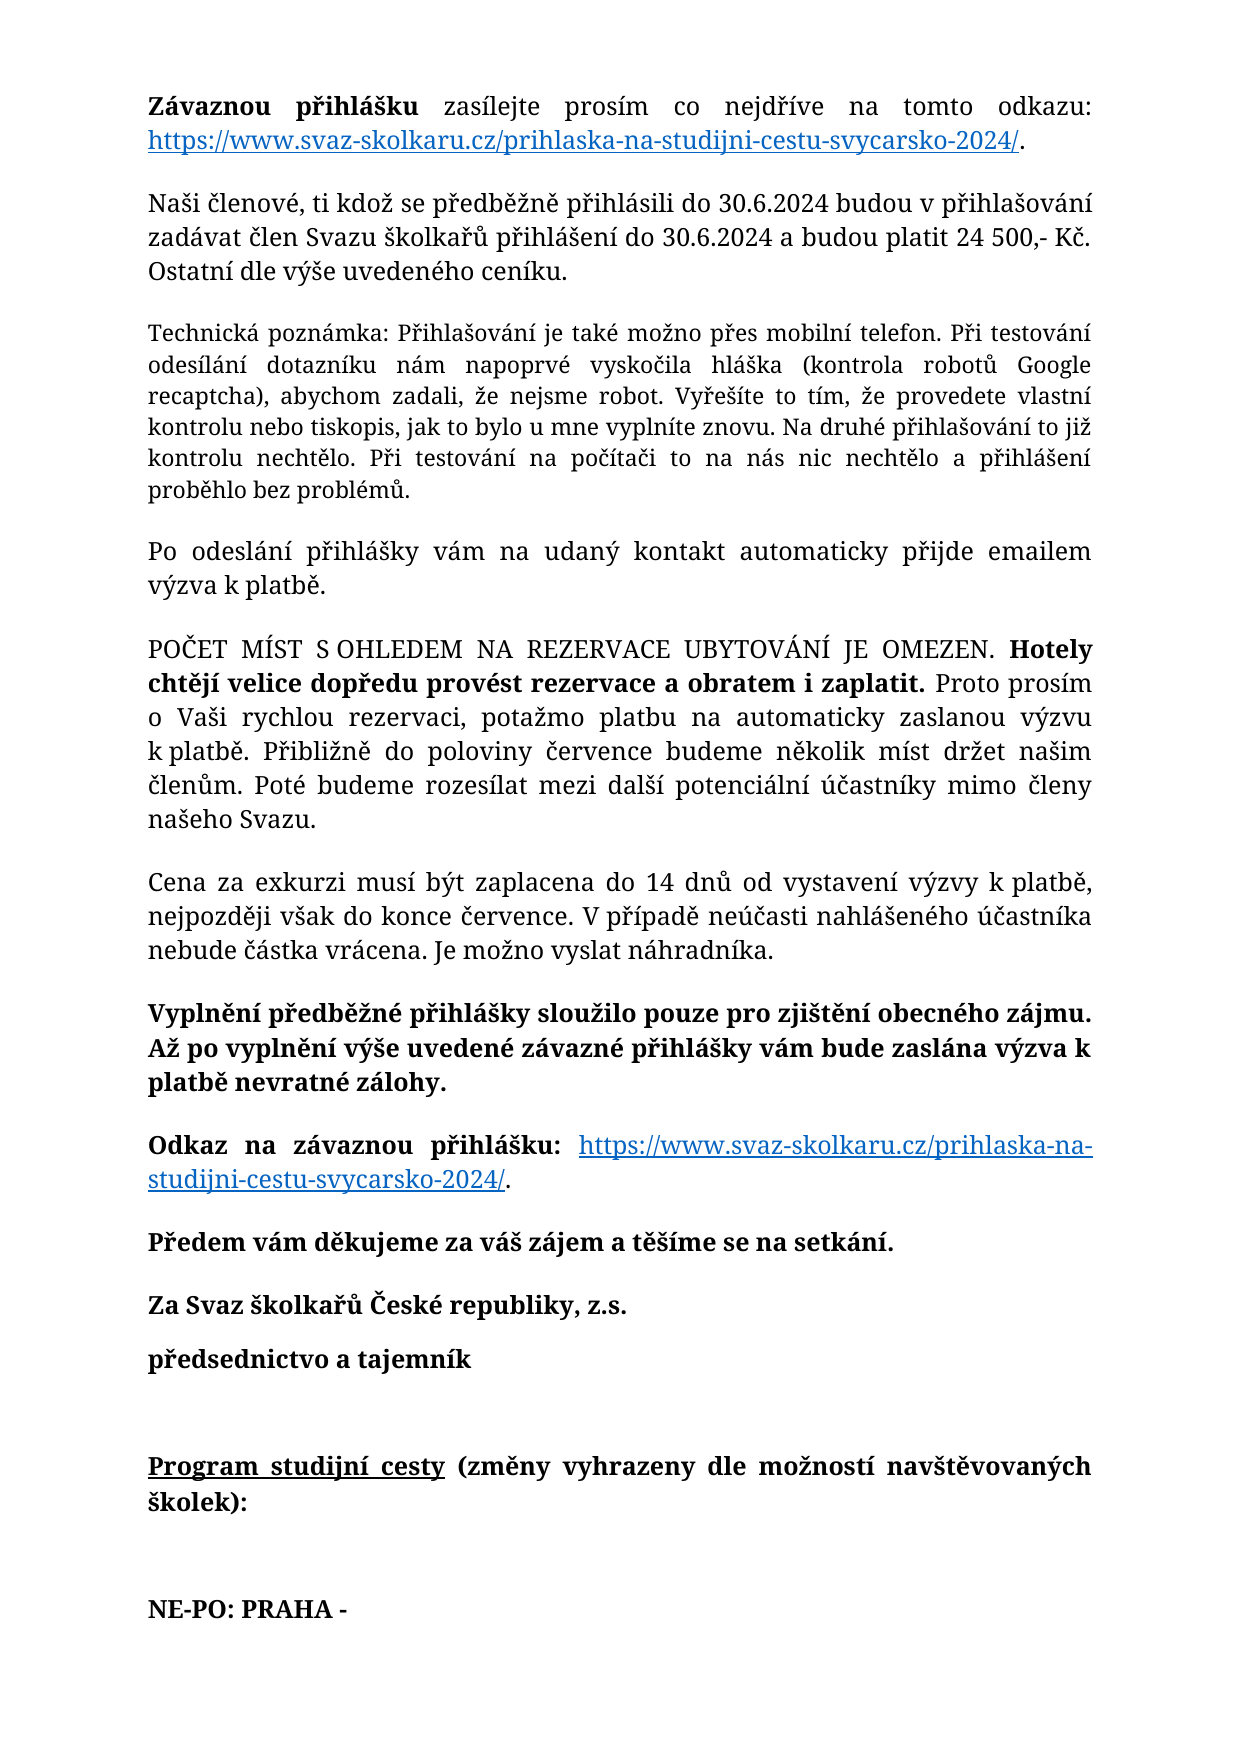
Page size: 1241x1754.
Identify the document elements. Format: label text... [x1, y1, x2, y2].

text Po odeslání přihlášky vám na udaný kontakt automaticky přijde emailem výzva k platbě. [148, 534, 1093, 602]
text Vyplnění předběžné přihlášky sloužilo pouze pro zjištění obecného zájmu. Až po vyplnění výše uvedené závazné přihlášky vám bude zaslána výzva k platbě nevratné zálohy. [148, 996, 1093, 1098]
text Naši členové, ti kdož se předběžně přihlásili do 30.6.2024 budou v přihlašování zadávat člen Svazu školkařů přihlášení do 30.6.2024 a budou platit 24 500,- Kč. Ostatní dle výše uvedeného ceníku. [148, 186, 1093, 288]
text Odkaz na závaznou přihlášku: https://www.svaz-skolkaru.cz/prihlaska-na-studijni-cestu-svycarsko-2024/. [148, 1127, 1093, 1196]
text Předem vám děkujeme za váš zájem a těšíme se na setkání. [148, 1225, 1093, 1259]
text NE-PO: PRAHA - [148, 1592, 1093, 1626]
text POČET MÍST S OHLEDEM NA REZERVACE UBYTOVÁNÍ JE OMEZEN. Hotely chtějí velice dopředu provést rezervace a obratem i zaplatit. Proto prosím o Vaši rychlou rezervaci, potažmo platbu na automaticky zaslanou výzvu k platbě. Přibližně do poloviny července budeme několik míst držet našim členům. Poté budeme rozesílat mezi další potenciální účastníky mimo členy našeho Svazu. [148, 631, 1093, 836]
text Program studijní cesty (změny vyhrazeny dle možností navštěvovaných školek): [148, 1448, 1093, 1519]
text předsednictvo a tajemník [148, 1341, 1093, 1376]
text Za Svaz školkařů České republiky, z.s. [148, 1288, 1093, 1322]
text Závaznou přihlášku zasílejte prosím co nejdříve na tomto odkazu: https://www.svaz-skolkaru.cz/prihlaska-na-studijni-cestu-svycarsko-2024/. [148, 89, 1093, 157]
text Technická poznámka: Přihlašování je také možno přes mobilní telefon. Při testování odesílání dotazníku nám napoprvé vyskočila hláška (kontrola robotů Google recaptcha), abychom zadali, že nejsme robot. Vyřešíte to tím, že provedete vlastní kontrolu nebo tiskopis, jak to bylo u mne vyplníte znovu. Na druhé přihlašování to již kontrolu nechtělo. Při testování na počítači to na nás nic nechtělo a přihlášení proběhlo bez problémů. [148, 317, 1093, 505]
text Cena za exkurzi musí být zaplacena do 14 dnů od vystavení výzvy k platbě, nejpozději však do konce července. V případě neúčasti nahlášeného účastníka nebude částka vrácena. Je možno vyslat náhradníka. [148, 865, 1093, 967]
